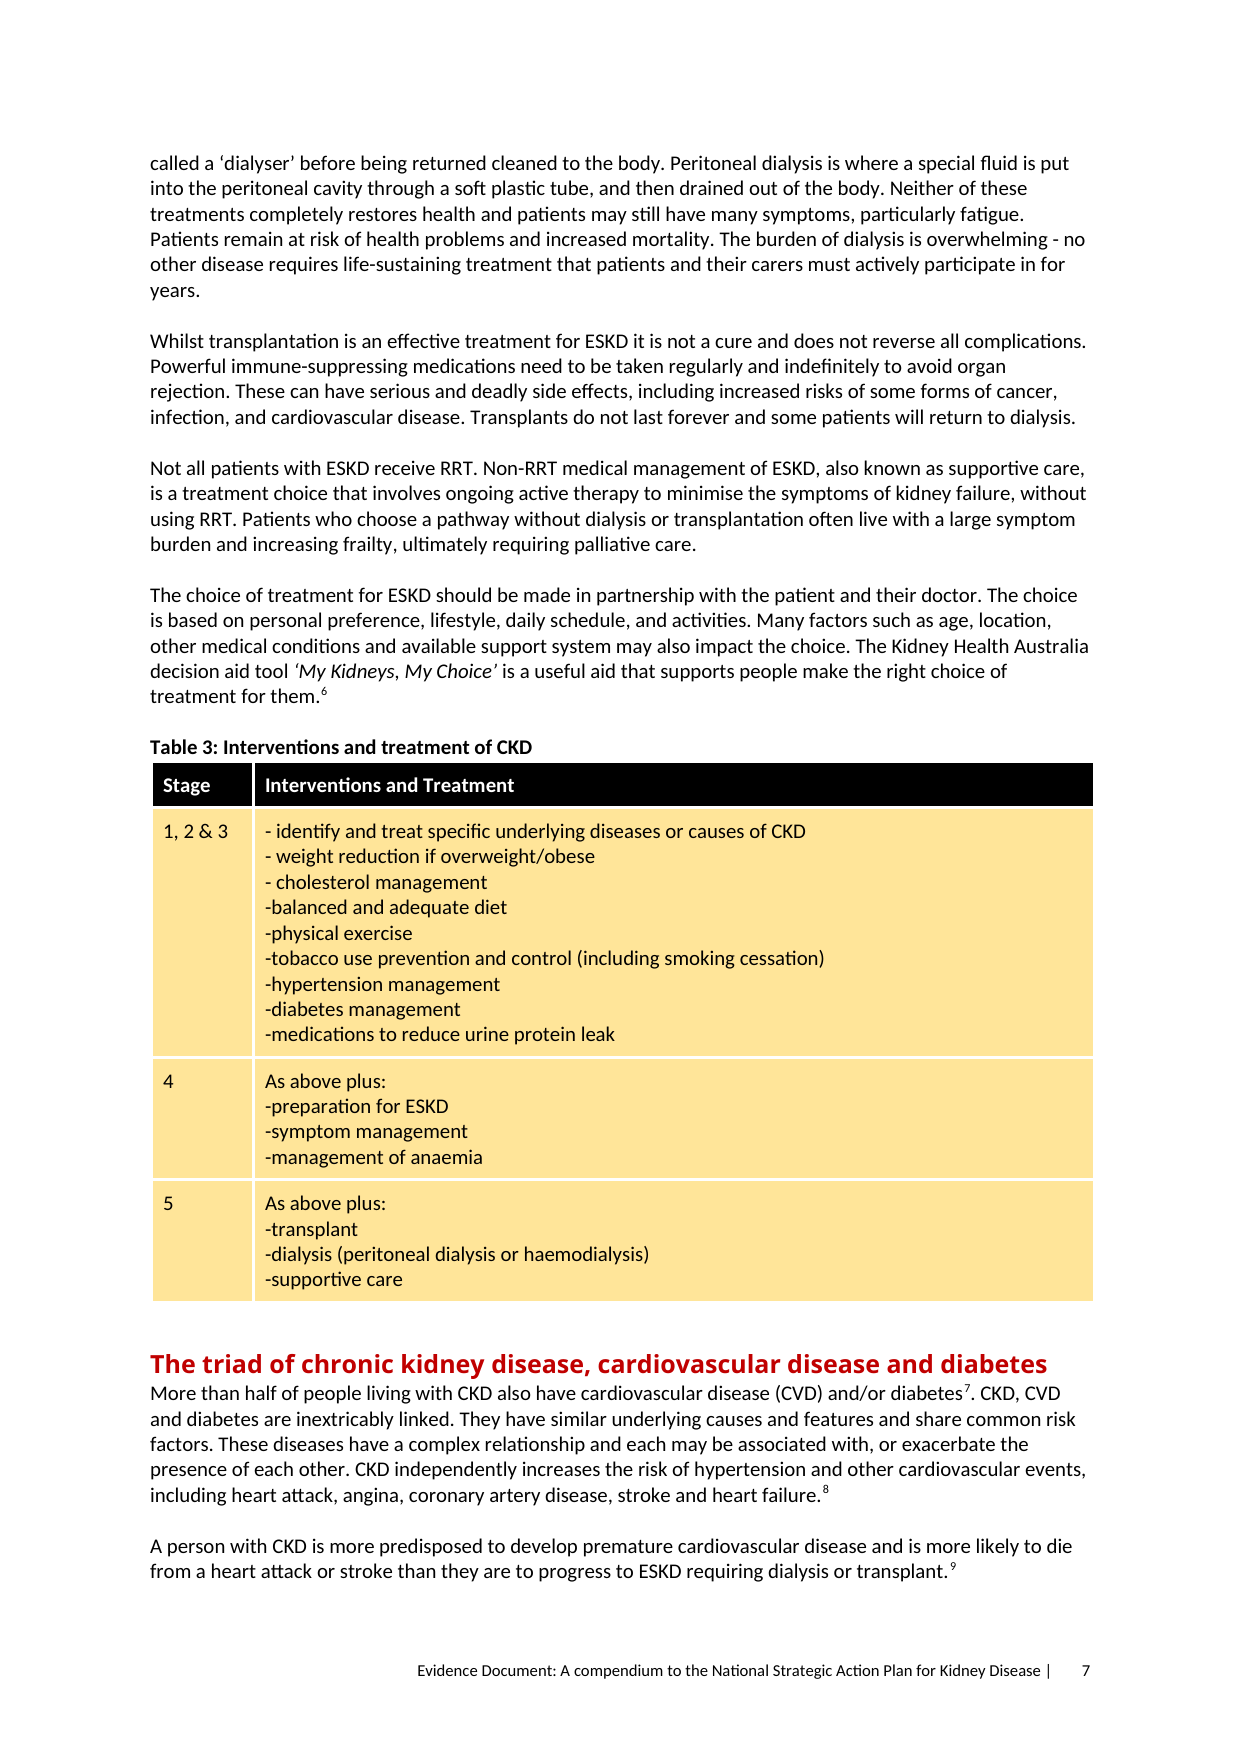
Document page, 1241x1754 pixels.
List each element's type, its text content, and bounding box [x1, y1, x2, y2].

table_cell 4 [153, 1059, 252, 1178]
text Not all patients with ESKD receive RRT. Non-RRT medical management of ESKD, also known as supportive care, is a treatment choice that involves ongoing active therapy to minimise the symptoms of kidney failure, without using RRT. Patients who choose a pathway without dialysis or transplantation often live with a large symptom burden and increasing frailty, ultimately requiring palliative care. [150, 455, 1090, 557]
table_cell 1, 2 & 3 [153, 809, 252, 1056]
table_cell As above plus: -preparation for ESKD -symptom management -management of anaemia [255, 1059, 1093, 1178]
text Whilst transplantation is an effective treatment for ESKD it is not a cure and does not reverse all complications. Powerful immune-suppressing medications need to be taken regularly and indefinitely to avoid organ rejection. These can have serious and deadly side effects, including increased risks of some forms of cancer, infection, and cardiovascular disease. Transplants do not last forever and some patients will return to dialysis. [150, 328, 1090, 429]
text More than half of people living with CKD also have cardiovascular disease (CVD) and/or diabetes. CKD, CVD and diabetes are inextricably linked. They have similar underlying causes and features and share common risk factors. These diseases have a complex relationship and each may be associated with, or exacerbate the presence of each other. CKD independently increases the risk of hypertension and other cardiovascular events, including heart attack, angina, coronary artery disease, stroke and heart failure. [150, 1380, 1090, 1507]
table_header Stage [153, 763, 252, 806]
table_header Interventions and Treatment [255, 763, 1093, 806]
subtitle The triad of chronic kidney disease, cardiovascular disease and diabetes [150, 1346, 1090, 1380]
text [150, 150, 1090, 302]
text Table 3: Interventions and treatment of CKD [150, 734, 1090, 760]
table_cell 5 [153, 1181, 252, 1301]
table_cell - identify and treat specific underlying diseases or causes of CKD - weight reduction if overweight/obese - cholesterol management -balanced and adequate diet -physical exercise -tobacco use prevention and control (including smoking cessation) -hypertension management -diabetes management -medications to reduce urine protein leak [255, 809, 1093, 1056]
text A person with CKD is more predisposed to develop premature cardiovascular disease and is more likely to die from a heart attack or stroke than they are to progress to ESKD requiring dialysis or transplant. [150, 1533, 1090, 1584]
text The choice of treatment for ESKD should be made in partnership with the patient and their doctor. The choice is based on personal preference, lifestyle, daily schedule, and activities. Many factors such as age, location, other medical conditions and available support system may also impact the choice. The Kidney Health Australia decision aid tool ‘My Kidneys, My Choice’ is a useful aid that supports people make the right choice of treatment for them. [150, 582, 1090, 709]
table_cell As above plus: -transplant -dialysis (peritoneal dialysis or haemodialysis) -supportive care [255, 1181, 1093, 1301]
